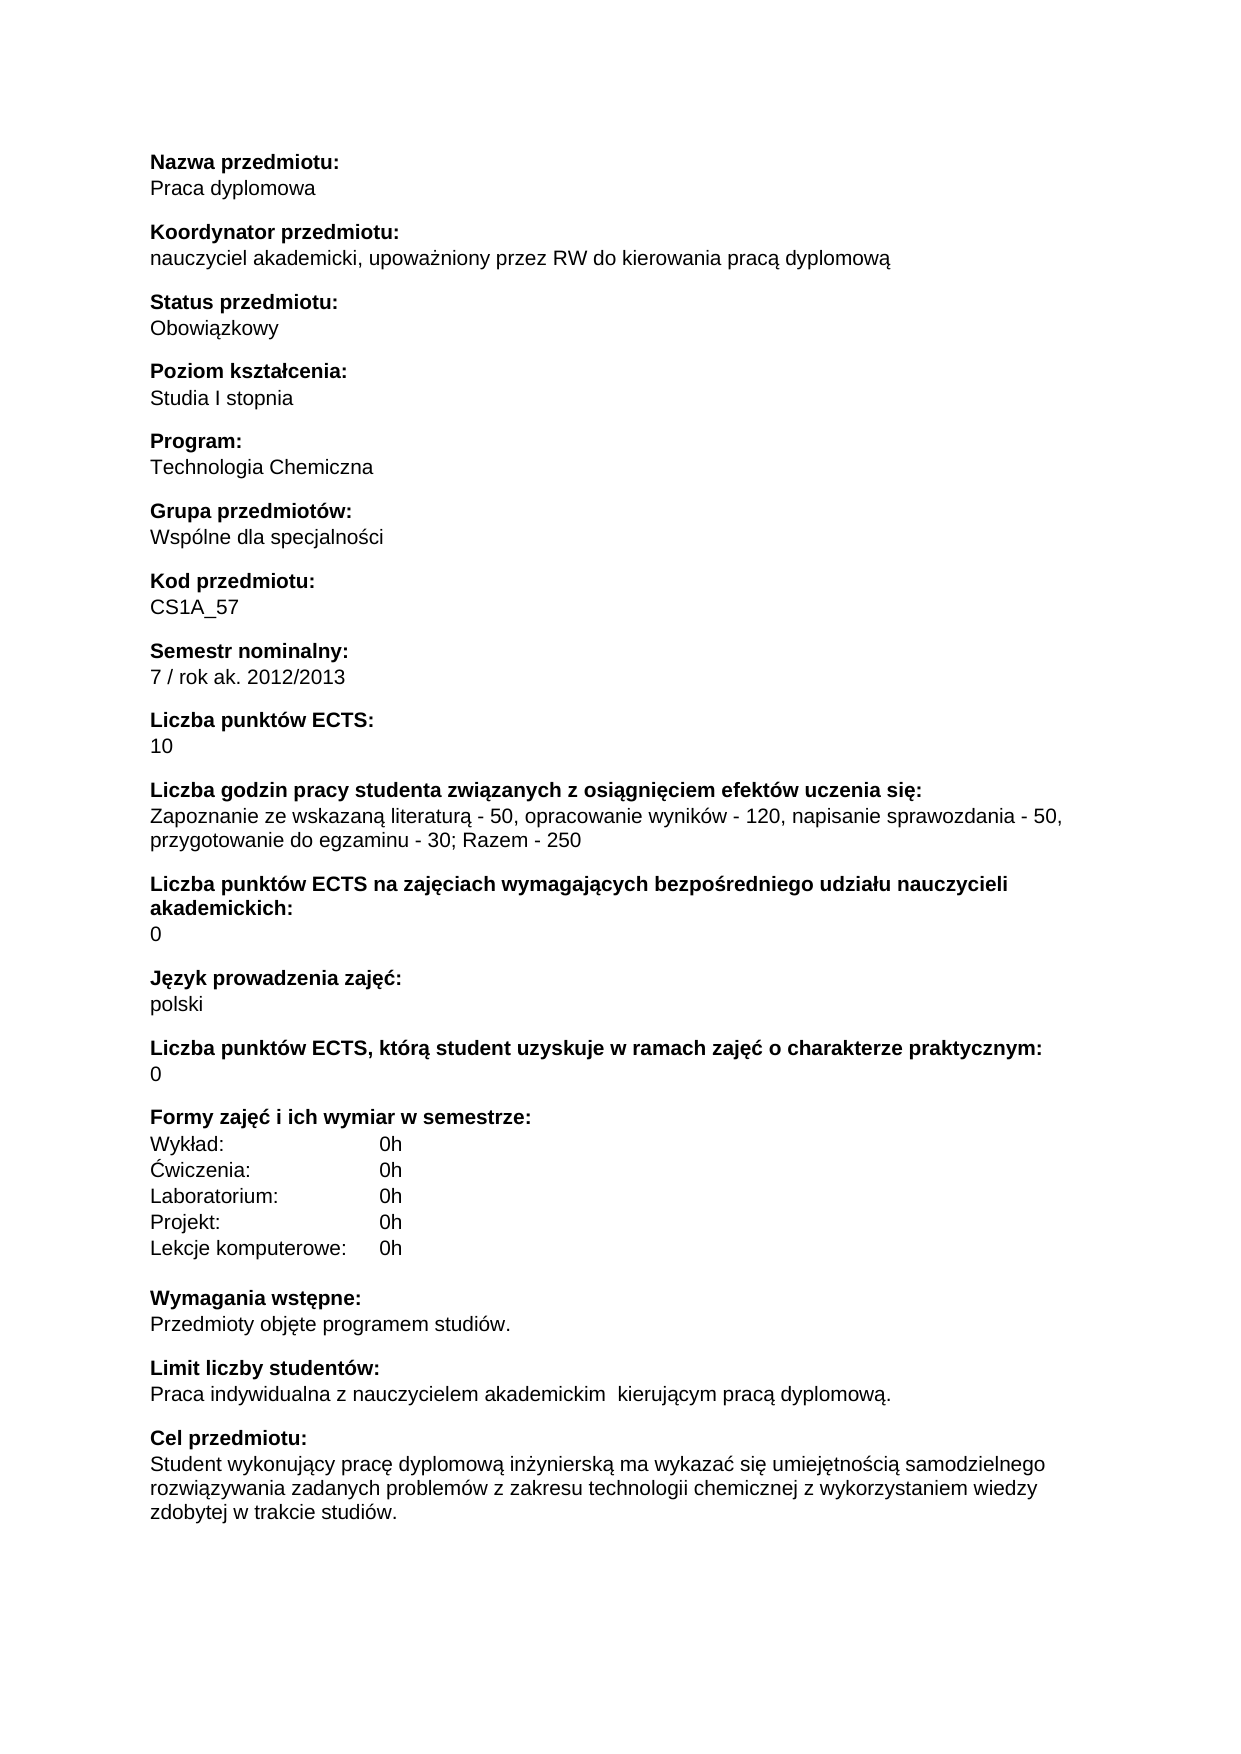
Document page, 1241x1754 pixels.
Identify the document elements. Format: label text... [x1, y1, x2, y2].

table_cell Lekcje komputerowe: [140, 1236, 367, 1260]
table_cell 0h [369, 1182, 597, 1208]
text polski [150, 992, 1090, 1016]
text Liczba punktów ECTS, którą student uzyskuje w ramach zajęć o charakterze praktycznym: [150, 1035, 1090, 1059]
table_cell Laboratorium: [140, 1184, 367, 1208]
table_cell 0h [369, 1208, 597, 1234]
text Kod przedmiotu: [150, 569, 1090, 593]
text nauczyciel akademicki, upoważniony przez RW do kierowania pracą dyplomową [150, 246, 1090, 270]
text Studia I stopnia [150, 385, 1090, 409]
table_header Wykład: [140, 1132, 367, 1156]
table_cell 0h [369, 1156, 597, 1182]
text Praca dyplomowa [150, 176, 1090, 200]
text 0 [150, 922, 1090, 946]
text Cel przedmiotu: [150, 1426, 1090, 1449]
text Liczba punktów ECTS: [150, 708, 1090, 732]
text Liczba godzin pracy studenta związanych z osiągnięciem efektów uczenia się: [150, 778, 1090, 802]
table_cell Ćwiczenia: [140, 1158, 367, 1182]
text Liczba punktów ECTS na zajęciach wymagających bezpośredniego udziału nauczycieli akademickich: [150, 872, 1090, 920]
text CS1A_57 [150, 595, 1090, 619]
text Poziom kształcenia: [150, 359, 1090, 383]
text 7 / rok ak. 2012/2013 [150, 664, 1090, 688]
text Program: [150, 429, 1090, 453]
table_cell Projekt: [140, 1210, 367, 1234]
text Formy zajęć i ich wymiar w semestrze: [150, 1105, 1090, 1129]
text Praca indywidualna z nauczycielem akademickim kierującym pracą dyplomową. [150, 1382, 1090, 1406]
text Semestr nominalny: [150, 638, 1090, 662]
text Wymagania wstępne: [150, 1286, 1090, 1310]
text Obowiązkowy [150, 316, 1090, 339]
text Koordynator przedmiotu: [150, 220, 1090, 244]
text Wspólne dla specjalności [150, 525, 1090, 549]
text 0 [150, 1061, 1090, 1085]
text Grupa przedmiotów: [150, 499, 1090, 523]
text Nazwa przedmiotu: [150, 150, 1090, 174]
text Student wykonujący pracę dyplomową inżynierską ma wykazać się umiejętnością samodzielnego rozwiązywania zadanych problemów z zakresu technologii chemicznej z wykorzystaniem wiedzy zdobytej w trakcie studiów. [150, 1452, 1090, 1523]
text Technologia Chemiczna [150, 455, 1090, 479]
text Limit liczby studentów: [150, 1356, 1090, 1380]
table_cell 0h [369, 1234, 597, 1260]
text Przedmioty objęte programem studiów. [150, 1312, 1090, 1336]
text Zapoznanie ze wskazaną literaturą - 50, opracowanie wyników - 120, napisanie sprawozdania - 50, przygotowanie do egzaminu - 30; Razem - 250 [150, 804, 1090, 852]
text 10 [150, 734, 1090, 758]
table_header 0h [369, 1132, 597, 1156]
text Język prowadzenia zajęć: [150, 966, 1090, 989]
text Status przedmiotu: [150, 289, 1090, 313]
